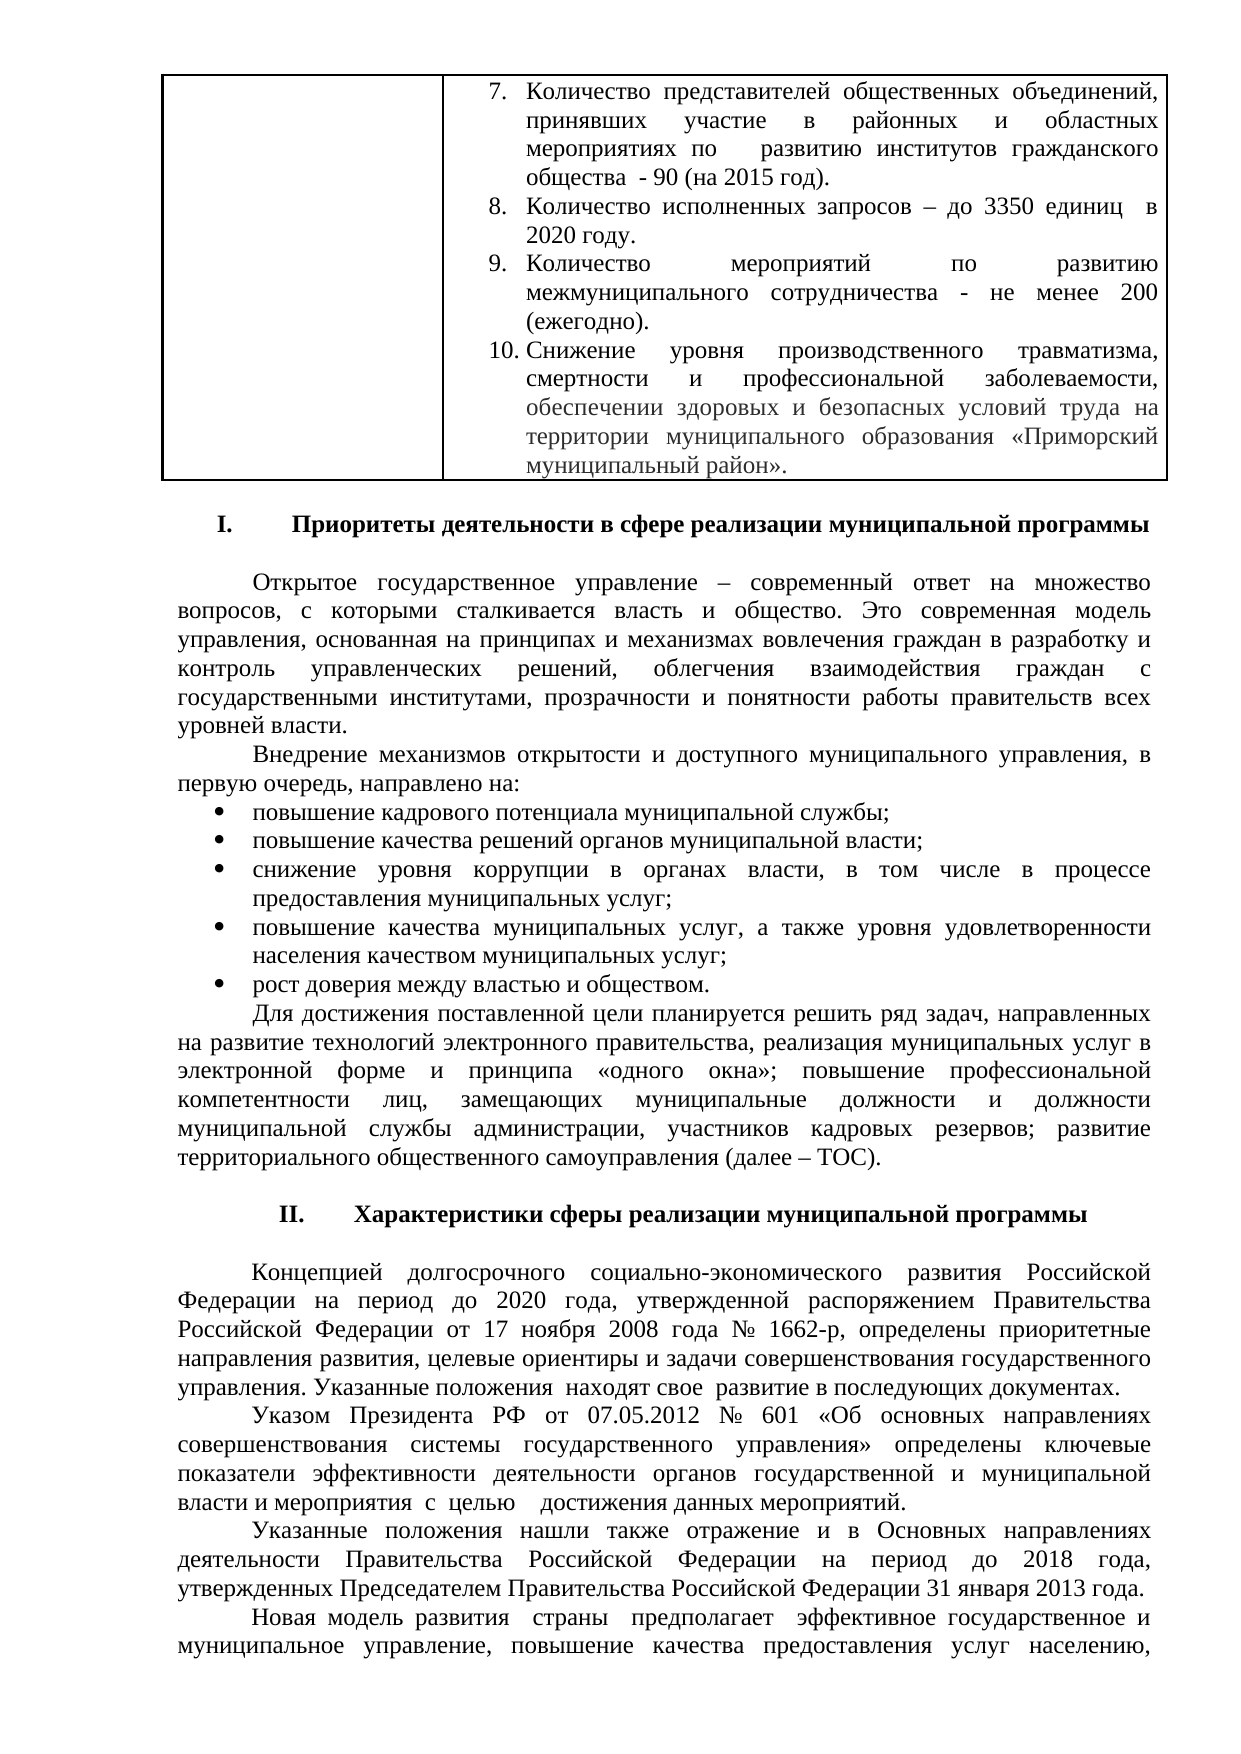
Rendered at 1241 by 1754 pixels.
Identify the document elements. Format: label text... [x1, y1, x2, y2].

text Для достижения поставленной цели планируется решить ряд задач, направленных на развитие технологий электронного правительства, реализация муниципальных услуг в электронной форме и принципа «одного окна»; повышение профессиональной компетентности лиц, замещающих муниципальные должности и должности муниципальной службы администрации, участников кадровых резервов; развитие территориального общественного самоуправления (далее – ТОС). [177, 998, 1152, 1171]
text Указанные положения нашли также отражение и в Основных направлениях деятельности Правительства Российской Федерации на период до 2018 года, утвержденных Председателем Правительства Российской Федерации 31 января 2013 года. [177, 1516, 1152, 1602]
list рост доверия между властью и обществом. [215, 969, 1152, 998]
list Приоритеты деятельности в сфере реализации муниципальной программы [215, 509, 1152, 538]
text Внедрение механизмов открытости и доступного муниципального управления, в первую очередь, направлено на: [177, 739, 1152, 797]
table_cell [444, 76, 1166, 478]
list Характеристики сферы реализации муниципальной программы [215, 1199, 1152, 1228]
list повышение качества муниципальных услуг, а также уровня удовлетворенности населения качеством муниципальных услуг; [215, 912, 1152, 969]
list повышение качества решений органов муниципальной власти; [215, 826, 1152, 854]
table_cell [164, 76, 442, 478]
list снижение уровня коррупции в органах власти, в том числе в процессе предоставления муниципальных услуг; [215, 854, 1152, 912]
list повышение кадрового потенциала муниципальной службы; [215, 797, 1152, 826]
text Открытое государственное управление – современный ответ на множество вопросов, с которыми сталкивается власть и общество. Это современная модель управления, основанная на принципах и механизмах вовлечения граждан в разработку и контроль управленческих решений, облегчения взаимодействия граждан с государственными институтами, прозрачности и понятности работы правительств всех уровней власти. [177, 567, 1152, 739]
text Концепцией долгосрочного социально-экономического развития Российской Федерации на период до 2020 года, утвержденной распоряжением Правительства Российской Федерации от 17 ноября 2008 года № 1662-р, определены приоритетные направления развития, целевые ориентиры и задачи совершенствования государственного управления. Указанные положения находят свое развитие в последующих документах. [177, 1257, 1152, 1401]
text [177, 1602, 1152, 1659]
text Указом Президента РФ от 07.05.2012 № 601 «Об основных направлениях совершенствования системы государственного управления» определены ключевые показатели эффективности деятельности органов государственной и муниципальной власти и мероприятия с целью достижения данных мероприятий. [177, 1401, 1152, 1516]
